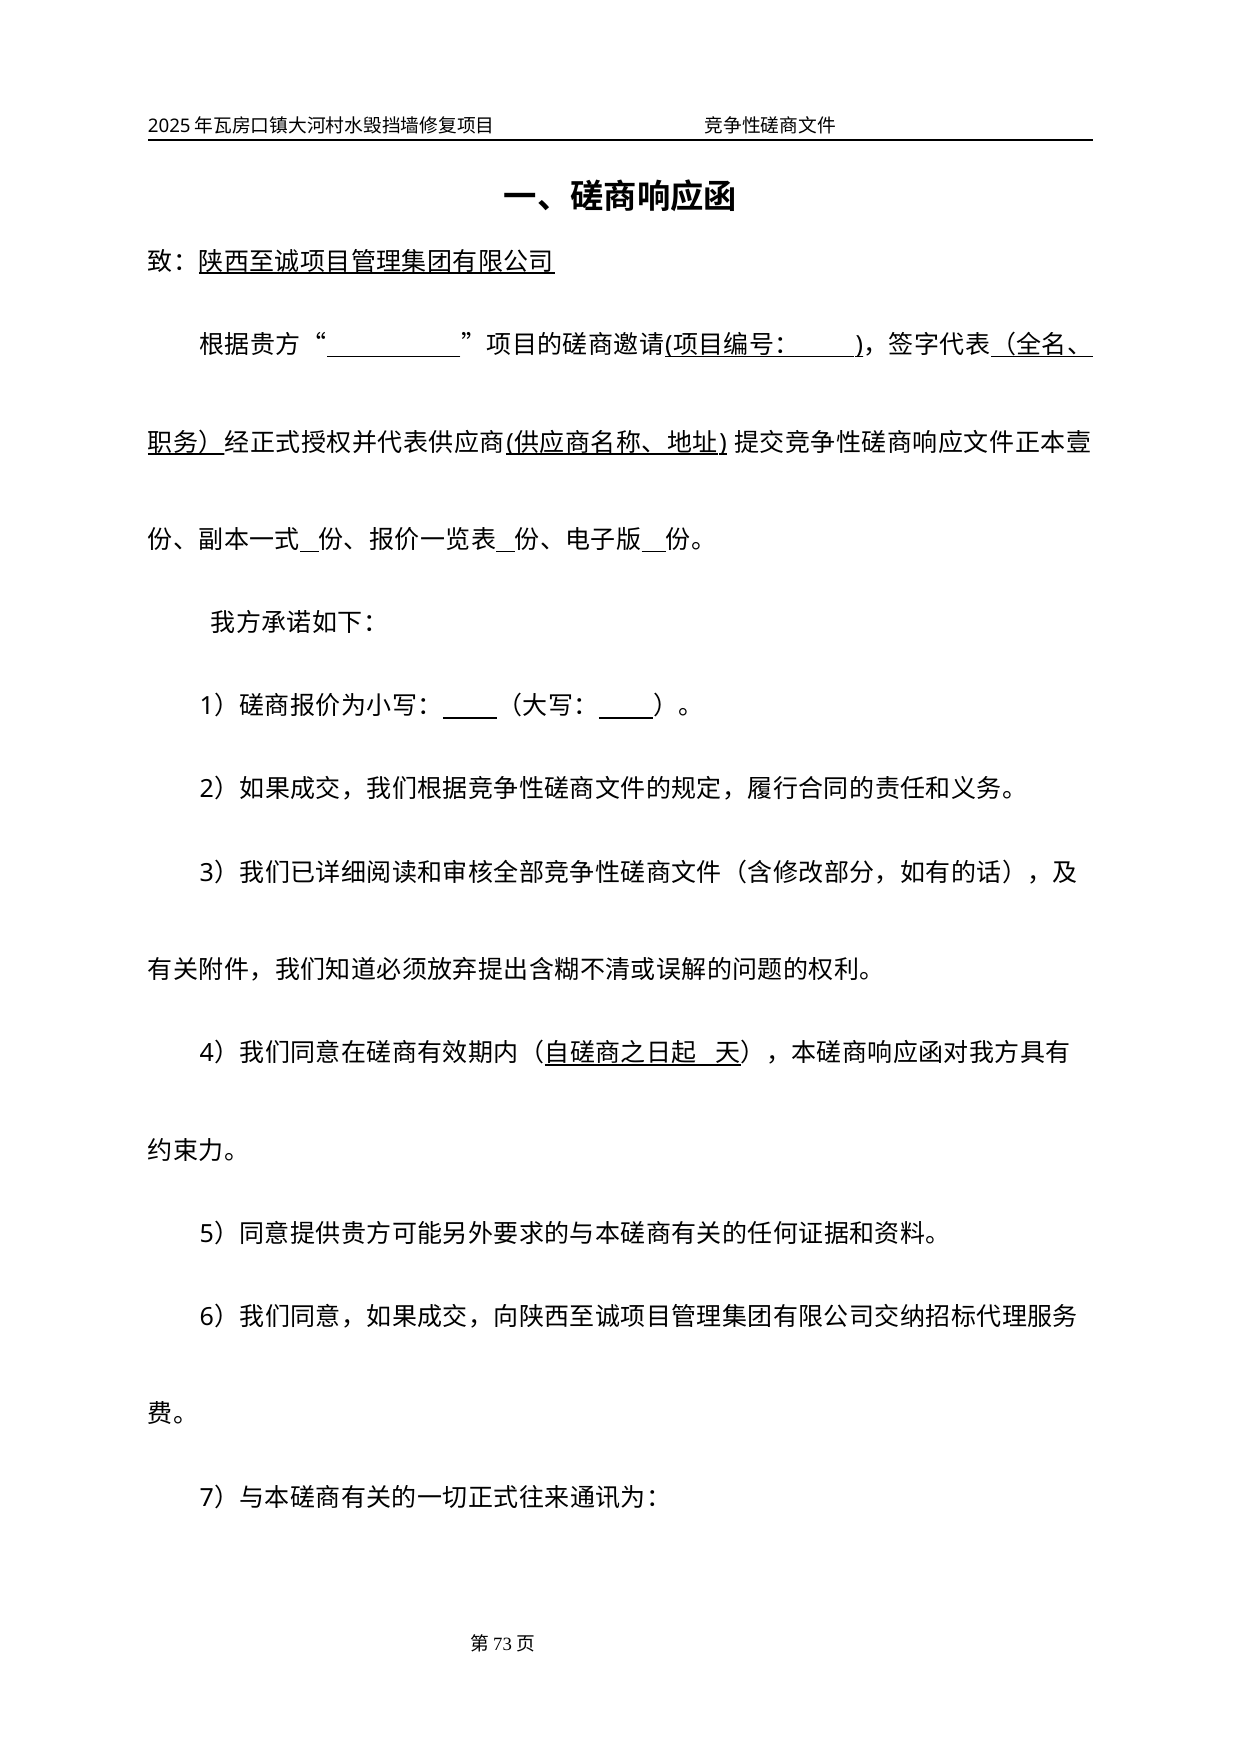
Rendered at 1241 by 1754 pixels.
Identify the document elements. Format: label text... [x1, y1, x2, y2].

list 如果成交，我们根据竞争性磋商文件的规定，履行合同的责任和义务。 [148, 754, 1093, 819]
text 5）同意提供贵方可能另外要求的与本磋商有关的任何证据和资料。 [148, 1199, 1093, 1264]
text 根据贵方“ ”项目的磋商邀请(项目编号： )，签字代表（全名、职务）经正式授权并代表供应商(供应商名称、地址) 提交竞争性磋商响应文件正本壹份、副本一式 份、报价一览表 份、电子版 份。 [148, 310, 1093, 570]
text 致：陕西至诚项目管理集团有限公司 [148, 227, 1093, 292]
text 一、磋商响应函 [148, 162, 1093, 227]
text 4）我们同意在磋商有效期内（自磋商之日起 天），本磋商响应函对我方具有约束力。 [148, 1018, 1093, 1181]
text 我方承诺如下： [210, 588, 1093, 653]
text 3）我们已详细阅读和审核全部竞争性磋商文件（含修改部分，如有的话），及有关附件，我们知道必须放弃提出含糊不清或误解的问题的权利。 [148, 838, 1093, 1000]
text 6）我们同意，如果成交，向陕西至诚项目管理集团有限公司交纳招标代理服务费。 [148, 1282, 1093, 1444]
text 7）与本磋商有关的一切正式往来通讯为： [148, 1463, 1093, 1528]
list 磋商报价为小写： （大写： ）。 [148, 671, 1093, 736]
